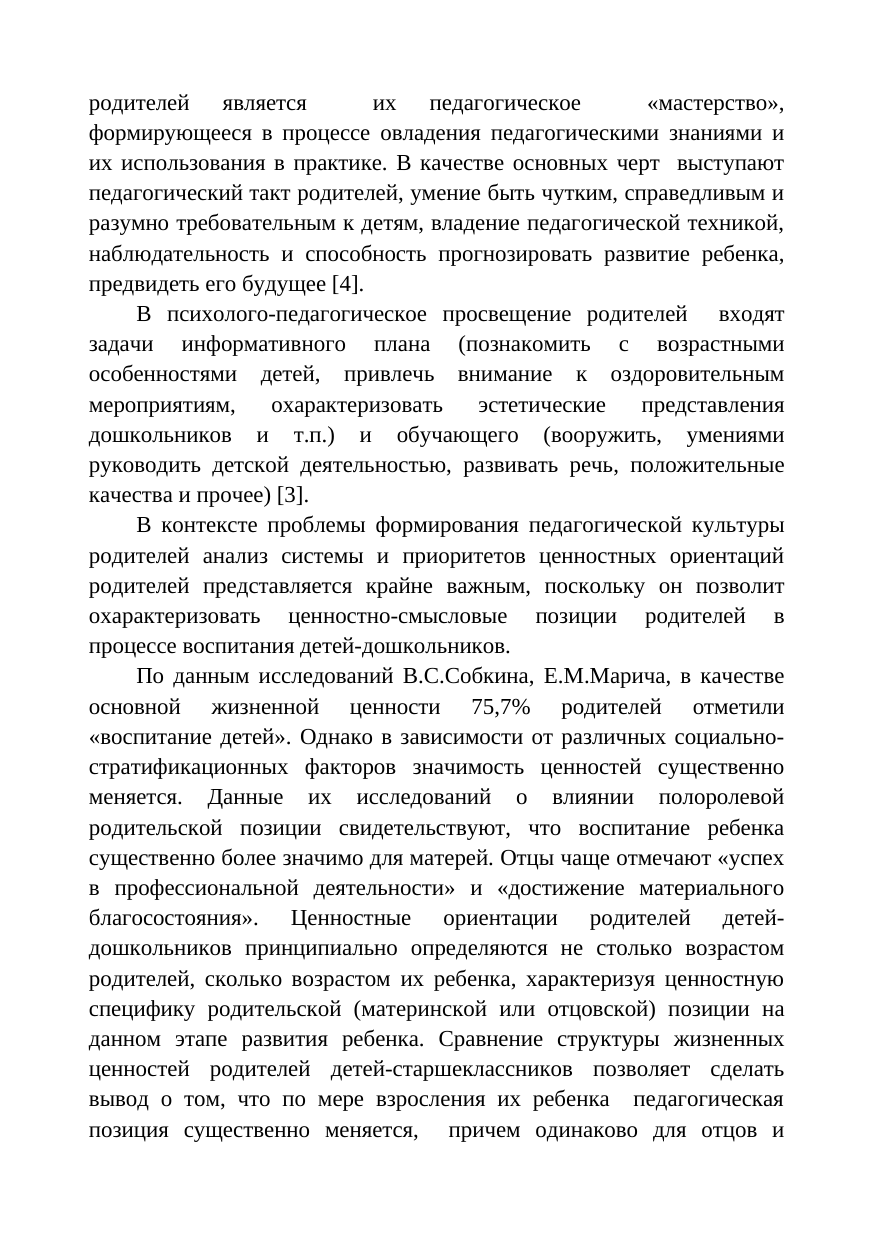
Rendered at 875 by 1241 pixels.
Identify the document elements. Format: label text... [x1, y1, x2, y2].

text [89, 89, 785, 296]
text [89, 663, 785, 1142]
text В контексте проблемы формирования педагогической культуры родителей анализ системы и приоритетов ценностных ориентаций родителей представляется крайне важным, поскольку он позволит охарактеризовать ценностно-смысловые позиции родителей в процессе воспитания детей-дошкольников. [89, 512, 785, 659]
text В психолого-педагогическое просвещение родителей входят задачи информативного плана (познакомить с возрастными особенностями детей, привлечь внимание к оздоровительным мероприятиям, охарактеризовать эстетические представления дошкольников и т.п.) и обучающего (вооружить, умениями руководить детской деятельностью, развивать речь, положительные качества и прочее) [3]. [89, 300, 785, 508]
